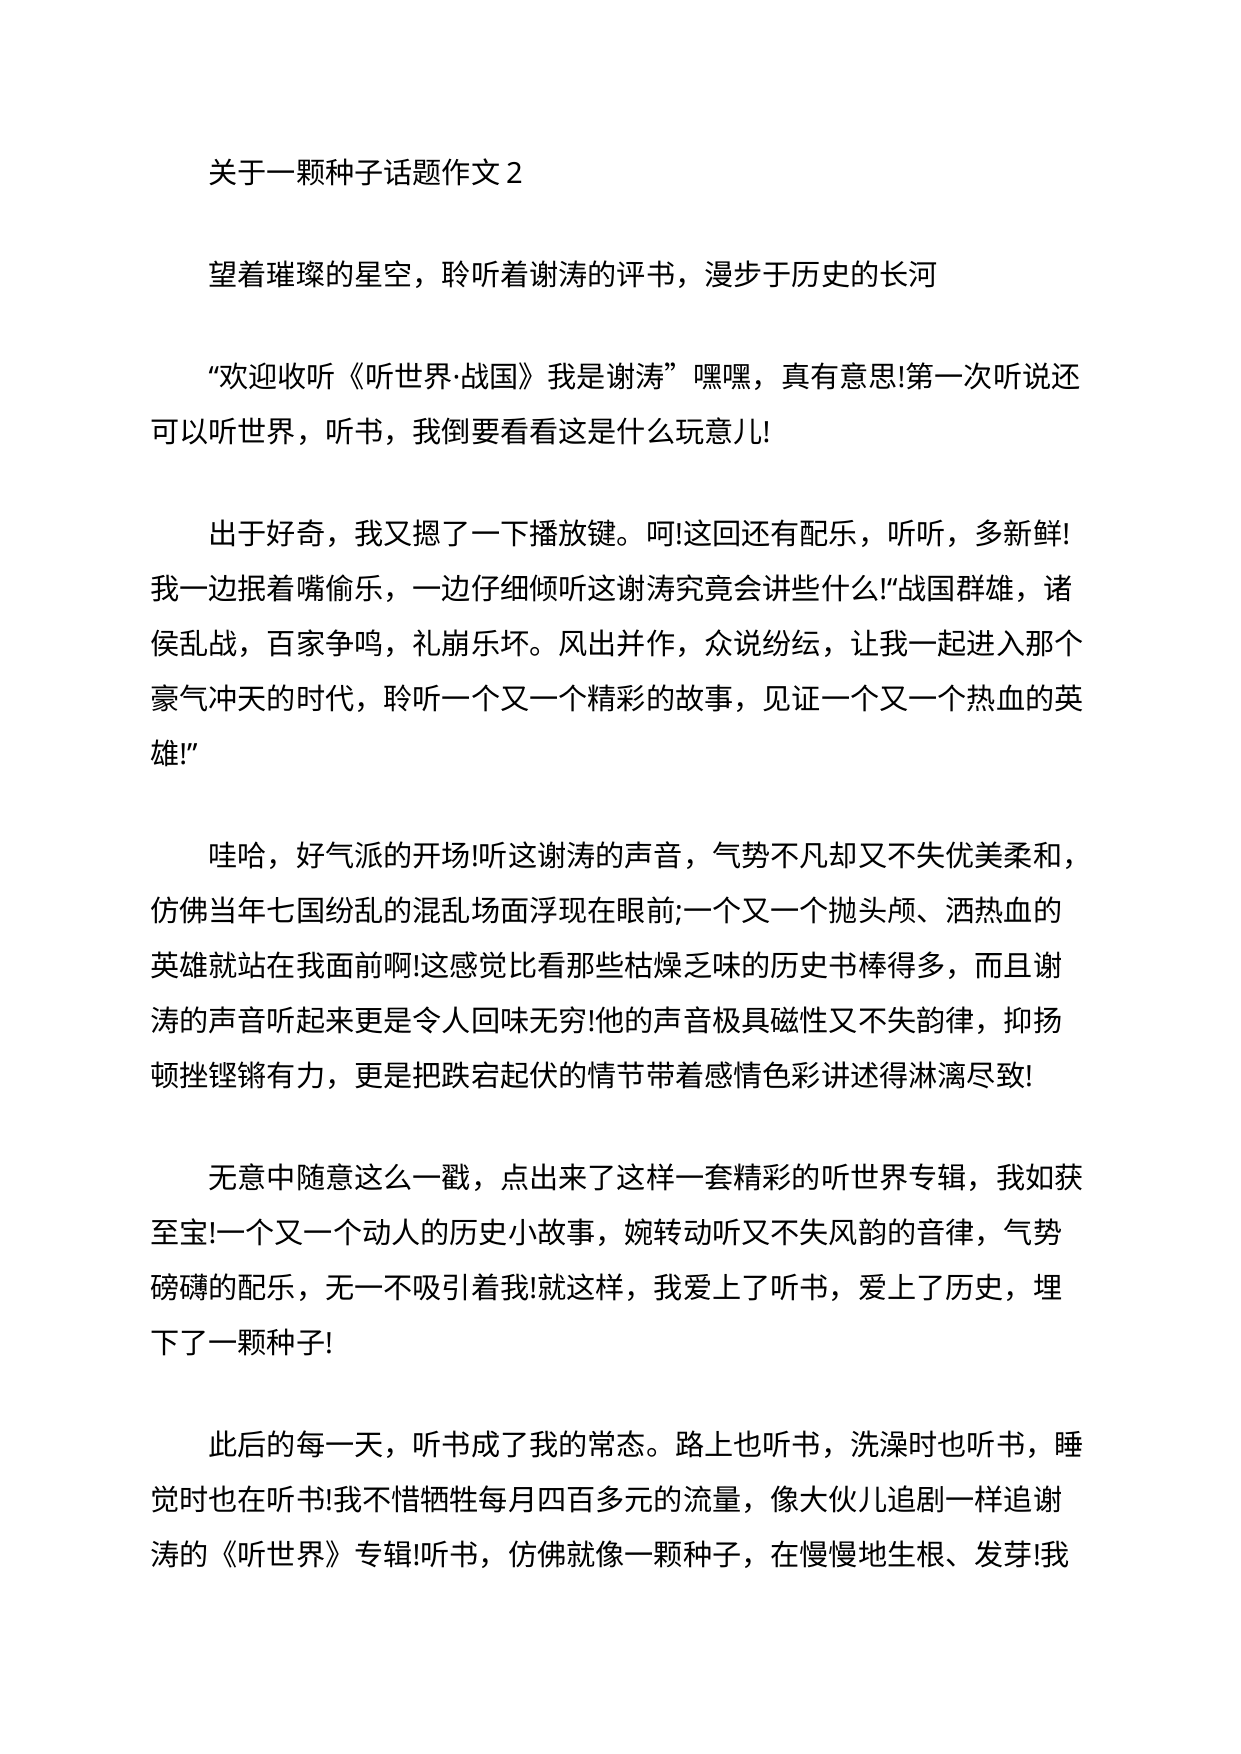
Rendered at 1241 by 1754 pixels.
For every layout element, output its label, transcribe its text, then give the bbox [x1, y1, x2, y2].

text 出于好奇，我又摁了一下播放键。呵!这回还有配乐，听听，多新鲜!我一边抿着嘴偷乐，一边仔细倾听这谢涛究竟会讲些什么!“战国群雄，诸侯乱战，百家争鸣，礼崩乐坏。风出并作，众说纷纭，让我一起进入那个豪气冲天的时代，聆听一个又一个精彩的故事，见证一个又一个热血的英雄!” [150, 511, 1090, 773]
text 望着璀璨的星空，聆听着谢涛的评书，漫步于历史的长河 [150, 252, 1090, 294]
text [150, 1421, 1090, 1574]
text “欢迎收听《听世界·战国》我是谢涛”嘿嘿，真有意思!第一次听说还可以听世界，听书，我倒要看看这是什么玩意儿! [150, 354, 1090, 451]
text 无意中随意这么一戳，点出来了这样一套精彩的听世界专辑，我如获至宝!一个又一个动人的历史小故事，婉转动听又不失风韵的音律，气势磅礴的配乐，无一不吸引着我!就这样，我爱上了听书，爱上了历史，埋下了一颗种子! [150, 1154, 1090, 1362]
text 关于一颗种子话题作文2 [150, 150, 1090, 192]
text 哇哈，好气派的开场!听这谢涛的声音，气势不凡却又不失优美柔和，仿佛当年七国纷乱的混乱场面浮现在眼前;一个又一个抛头颅、洒热血的英雄就站在我面前啊!这感觉比看那些枯燥乏味的历史书棒得多，而且谢涛的声音听起来更是令人回味无穷!他的声音极具磁性又不失韵律，抑扬顿挫铿锵有力，更是把跌宕起伏的情节带着感情色彩讲述得淋漓尽致! [150, 832, 1090, 1095]
